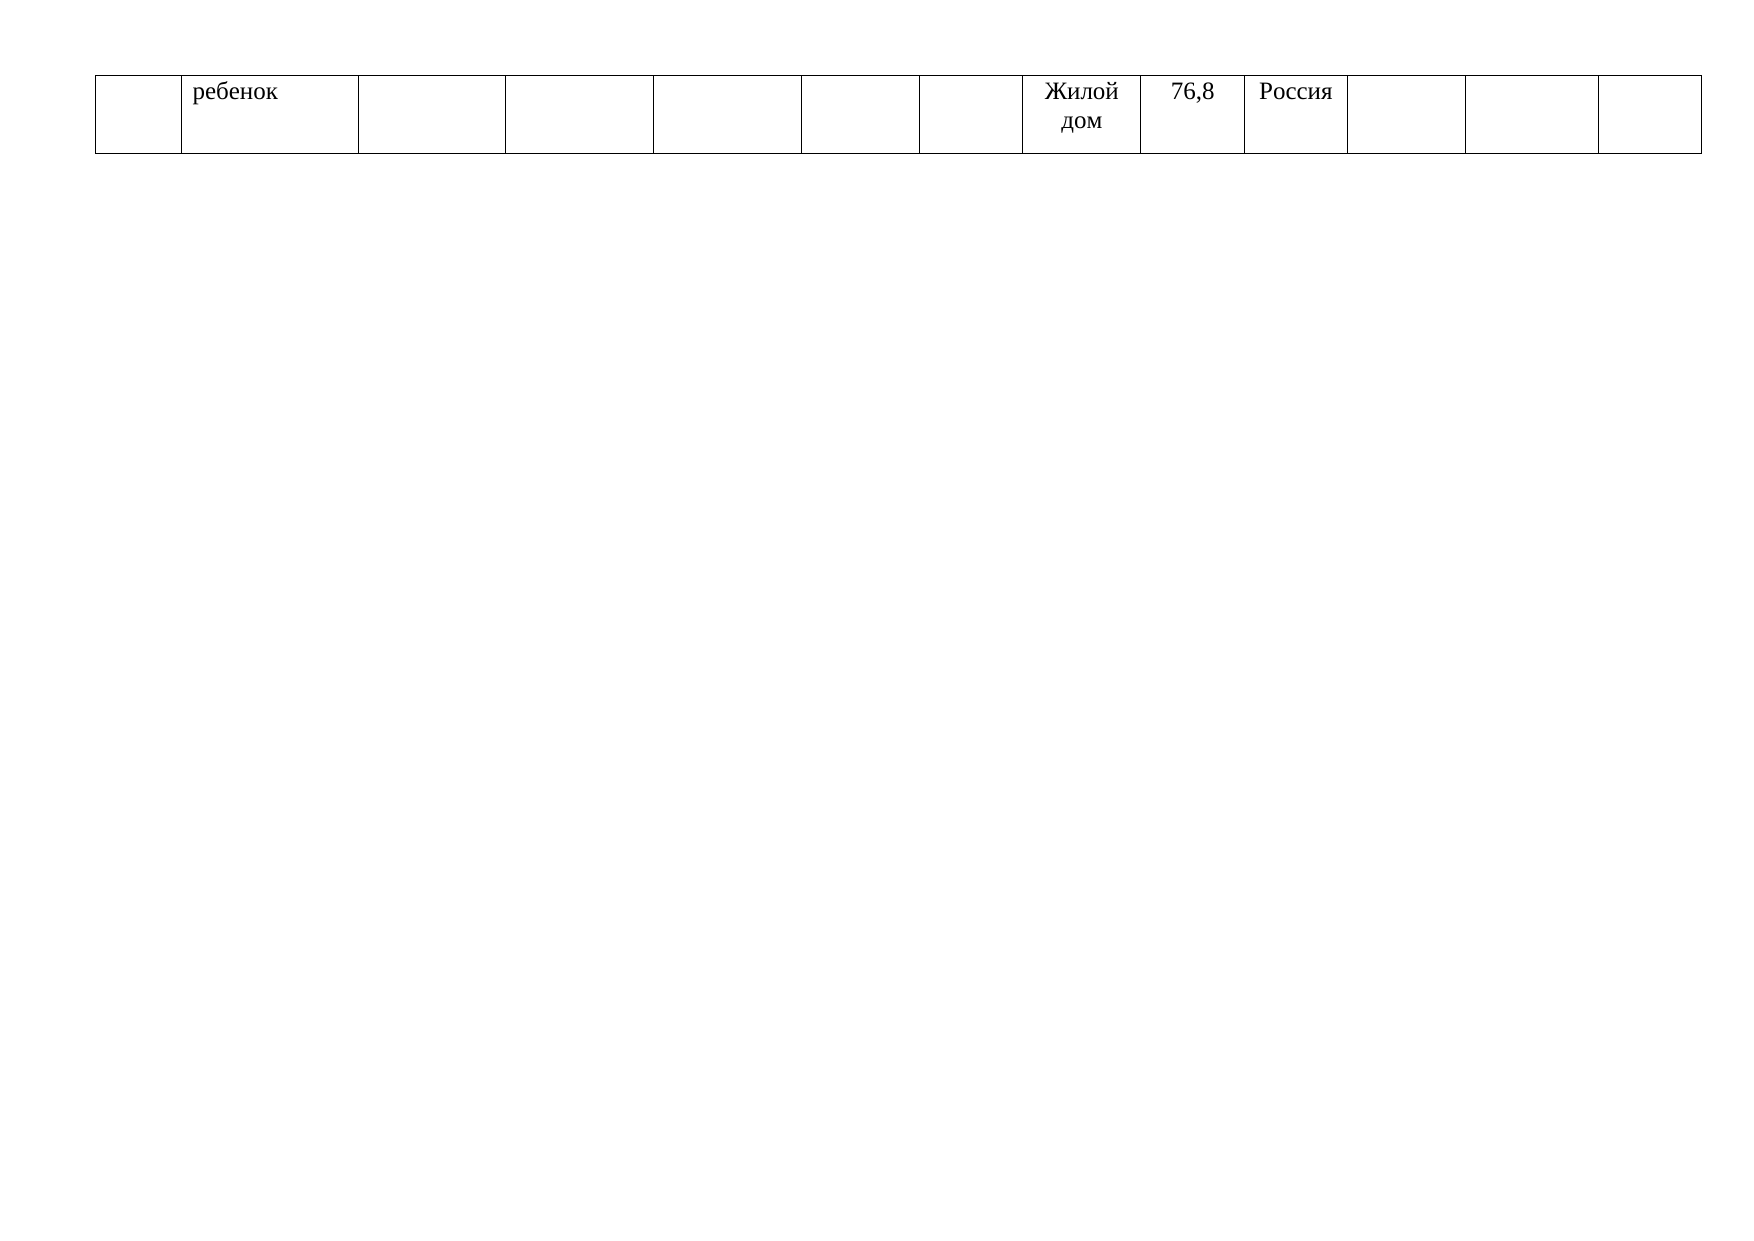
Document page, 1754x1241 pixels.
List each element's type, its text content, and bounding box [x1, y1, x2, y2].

table_cell [1466, 76, 1598, 153]
table_cell [920, 76, 1022, 153]
table_cell [96, 76, 181, 153]
table_cell [802, 76, 919, 153]
table_cell [1599, 76, 1701, 153]
table_cell 76,8 [1141, 76, 1244, 153]
table_cell Россия [1245, 76, 1347, 153]
table_cell [506, 76, 653, 153]
table_cell [654, 76, 801, 153]
table_cell [1348, 76, 1465, 153]
table_cell Жилой дом [1023, 76, 1140, 153]
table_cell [182, 76, 358, 153]
table_cell [359, 76, 505, 153]
